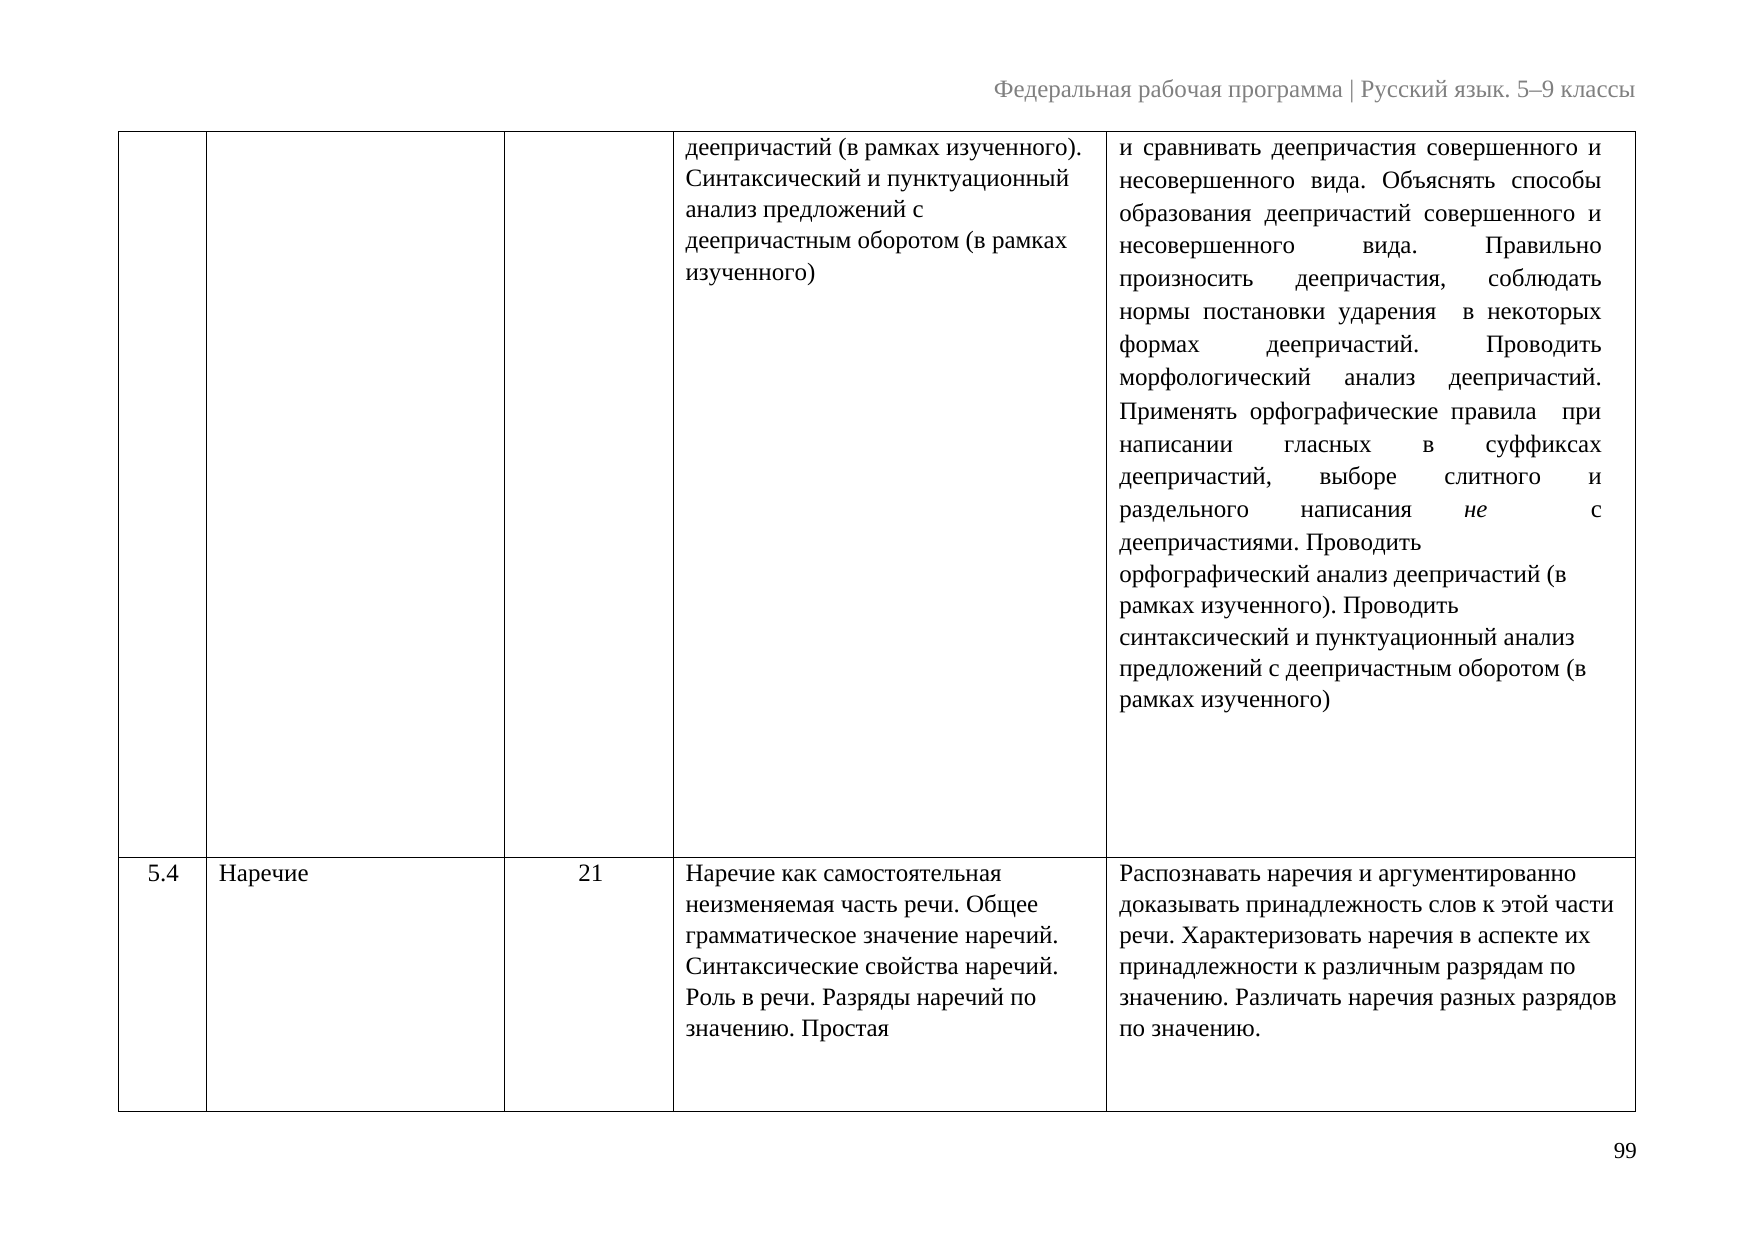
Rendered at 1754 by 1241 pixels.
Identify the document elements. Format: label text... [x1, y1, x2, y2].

table_header и сравнивать деепричастия совершенного и несовершенного вида. Объяснять способы образования деепричастий совершенного и несовершенного вида. Правильно произносить деепричастия, соблюдать нормы постановки ударения в некоторых формах деепричастий. Проводить морфологический анализ деепричастий. Применять орфографические правила при написании гласных в суффиксах деепричастий, выборе слитного и раздельного написания не с деепричастиями. Проводить орфографический анализ деепричастий (в рамках изученного). Проводить синтаксический и пунктуационный анализ предложений с деепричастным оборотом (в рамках изученного) [1107, 132, 1635, 857]
table_cell Распознавать наречия и аргументированно доказывать принадлежность слов к этой части речи. Характеризовать наречия в аспекте их принадлежности к различным разрядам по значению. Различать наречия разных разрядов по значению. [1107, 858, 1635, 1111]
table_cell Наречие [207, 858, 504, 1111]
table_header [505, 132, 673, 857]
table_cell 5.4 [119, 858, 206, 1111]
table_header деепричастий (в рамках изученного). Синтаксический и пунктуационный анализ предложений с деепричастным оборотом (в рамках изученного) [674, 132, 1106, 857]
table_header [207, 132, 504, 857]
table_header [119, 132, 206, 857]
table_cell 21 [505, 858, 673, 1111]
table_cell Наречие как самостоятельная неизменяемая часть речи. Общее грамматическое значение наречий. Синтаксические свойства наречий. Роль в речи. Разряды наречий по значению. Простая [674, 858, 1106, 1111]
